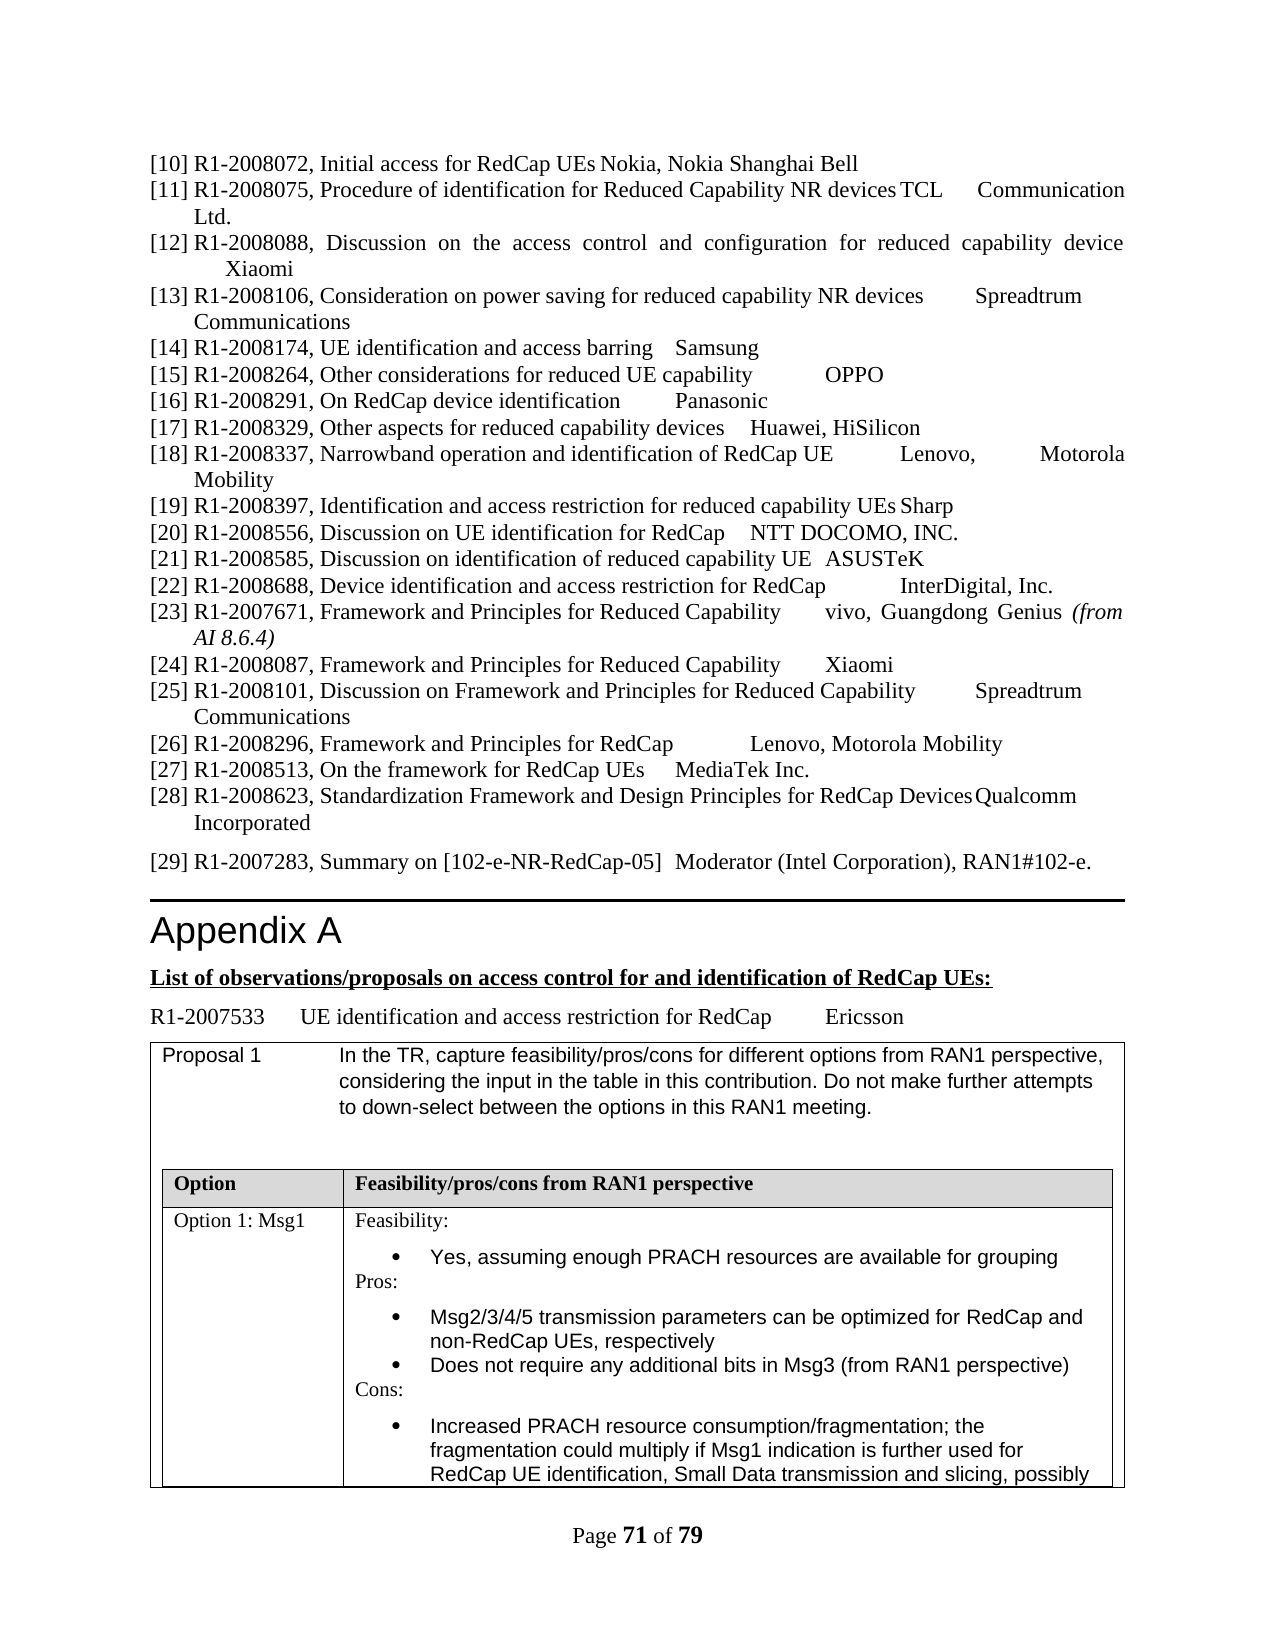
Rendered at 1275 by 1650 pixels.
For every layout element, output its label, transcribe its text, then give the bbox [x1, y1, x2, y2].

list R1-2008513, On the framework for RedCap UEs MediaTek Inc. [150, 756, 1125, 782]
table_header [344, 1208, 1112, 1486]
list R1-2008106, Consideration on power saving for reduced capability NR devices Spreadtrum Communications [150, 282, 1125, 334]
list R1-2008397, Identification and access restriction for reduced capability UEs Sharp [150, 493, 1125, 519]
list R1-2007283, Summary on [102-e-NR-RedCap-05] Moderator (Intel Corporation), RAN1#102-e. [150, 848, 1125, 874]
list R1-2008329, Other aspects for reduced capability devices Huawei, HiSilicon [150, 413, 1125, 440]
list R1-2008101, Discussion on Framework and Principles for Reduced Capability Spreadtrum Communications [150, 677, 1125, 730]
text R1-2007533 UE identification and access restriction for RedCap Ericsson [150, 1003, 1125, 1029]
subtitle Appendix A [150, 902, 1125, 952]
list R1-2008291, On RedCap device identification Panasonic [150, 387, 1125, 413]
list R1-2008688, Device identification and access restriction for RedCap InterDigital, Inc. [150, 572, 1125, 598]
list R1-2008556, Discussion on UE identification for RedCap NTT DOCOMO, INC. [150, 519, 1125, 545]
list R1-2008087, Framework and Principles for Reduced Capability Xiaomi [150, 651, 1125, 677]
list R1-2008075, Procedure of identification for Reduced Capability NR devices TCL Communication Ltd. [150, 176, 1125, 229]
list R1-2008072, Initial access for RedCap UEs Nokia, Nokia Shanghai Bell [150, 150, 1125, 176]
list R1-2008585, Discussion on identification of reduced capability UE ASUSTeK [150, 545, 1125, 572]
list R1-2008088, Discussion on the access control and configuration for reduced capability device Xiaomi [150, 229, 1125, 282]
list R1-2008174, UE identification and access barring Samsung [150, 334, 1125, 361]
list R1-2007671, Framework and Principles for Reduced Capability vivo, Guangdong Genius (from AI 8.6.4) [150, 598, 1125, 651]
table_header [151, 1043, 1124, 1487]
list R1-2008264, Other considerations for reduced UE capability OPPO [150, 361, 1125, 387]
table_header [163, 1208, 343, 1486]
list R1-2008296, Framework and Principles for RedCap Lenovo, Motorola Mobility [150, 730, 1125, 756]
list R1-2008337, Narrowband operation and identification of RedCap UE Lenovo, Motorola Mobility [150, 440, 1125, 493]
list R1-2008623, Standardization Framework and Design Principles for RedCap Devices Qualcomm Incorporated [150, 782, 1125, 835]
text List of observations/proposals on access control for and identification of RedCap UEs: [150, 964, 1125, 990]
